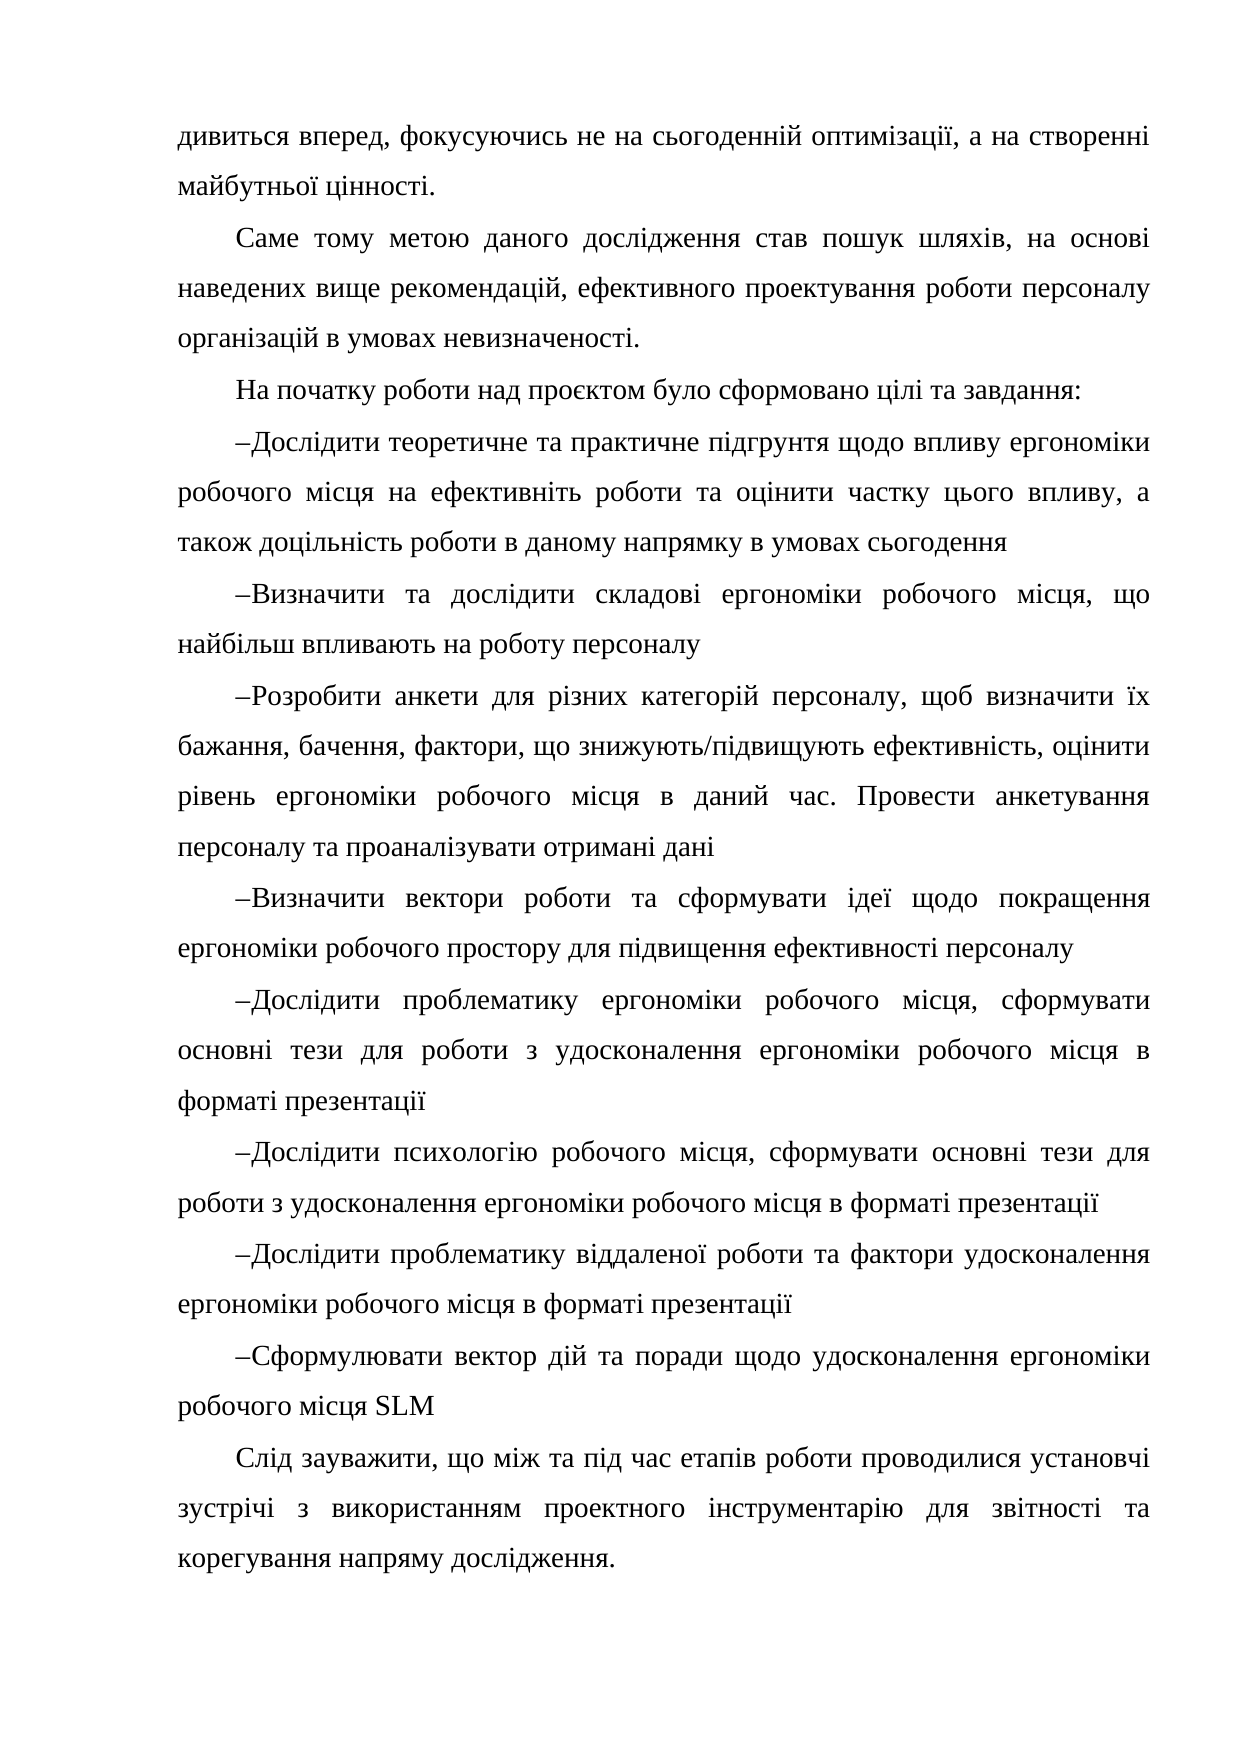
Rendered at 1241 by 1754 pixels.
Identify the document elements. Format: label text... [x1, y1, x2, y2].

text – Визначити та дослідити складові ергономіки робочого місця, що найбільш впливають на роботу персоналу [177, 576, 1151, 660]
text На початку роботи над проєктом було сформовано цілі та завдання: [177, 372, 1151, 406]
text – Розробити анкети для різних категорій персоналу, щоб визначити їх бажання, бачення, фактори, що знижують/підвищують ефективність, оцінити рівень ергономіки робочого місця в даний час. Провести анкетування персоналу та проаналізувати отримані дані [177, 678, 1151, 862]
text – Дослідити психологію робочого місця, сформувати основні тези для роботи з удосконалення ергономіки робочого місця в форматі презентації [177, 1134, 1151, 1218]
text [177, 118, 1151, 202]
text – Дослідити проблематику ергономіки робочого місця, сформувати основні тези для роботи з удосконалення ергономіки робочого місця в форматі презентації [177, 982, 1151, 1116]
text Слід зауважити, що між та під час етапів роботи проводилися установчі зустрічі з використанням проектного інструментарію для звітності та корегування напряму дослідження. [177, 1440, 1151, 1574]
text – Визначити вектори роботи та сформувати ідеї щодо покращення ергономіки робочого простору для підвищення ефективності персоналу [177, 880, 1151, 964]
text – Дослідити проблематику віддаленої роботи та фактори удосконалення ергономіки робочого місця в форматі презентації [177, 1236, 1151, 1320]
text – Дослідити теоретичне та практичне підгрунтя щодо впливу ергономіки робочого місця на ефективніть роботи та оцінити частку цього впливу, а також доцільність роботи в даному напрямку в умовах сьогодення [177, 424, 1151, 558]
text – Сформулювати вектор дій та поради щодо удосконалення ергономіки робочого місця SLM [177, 1338, 1151, 1422]
text Саме тому метою даного дослідження став пошук шляхів, на основі наведених вище рекомендацій, ефективного проектування роботи персоналу організацій в умовах невизначеності. [177, 220, 1151, 354]
